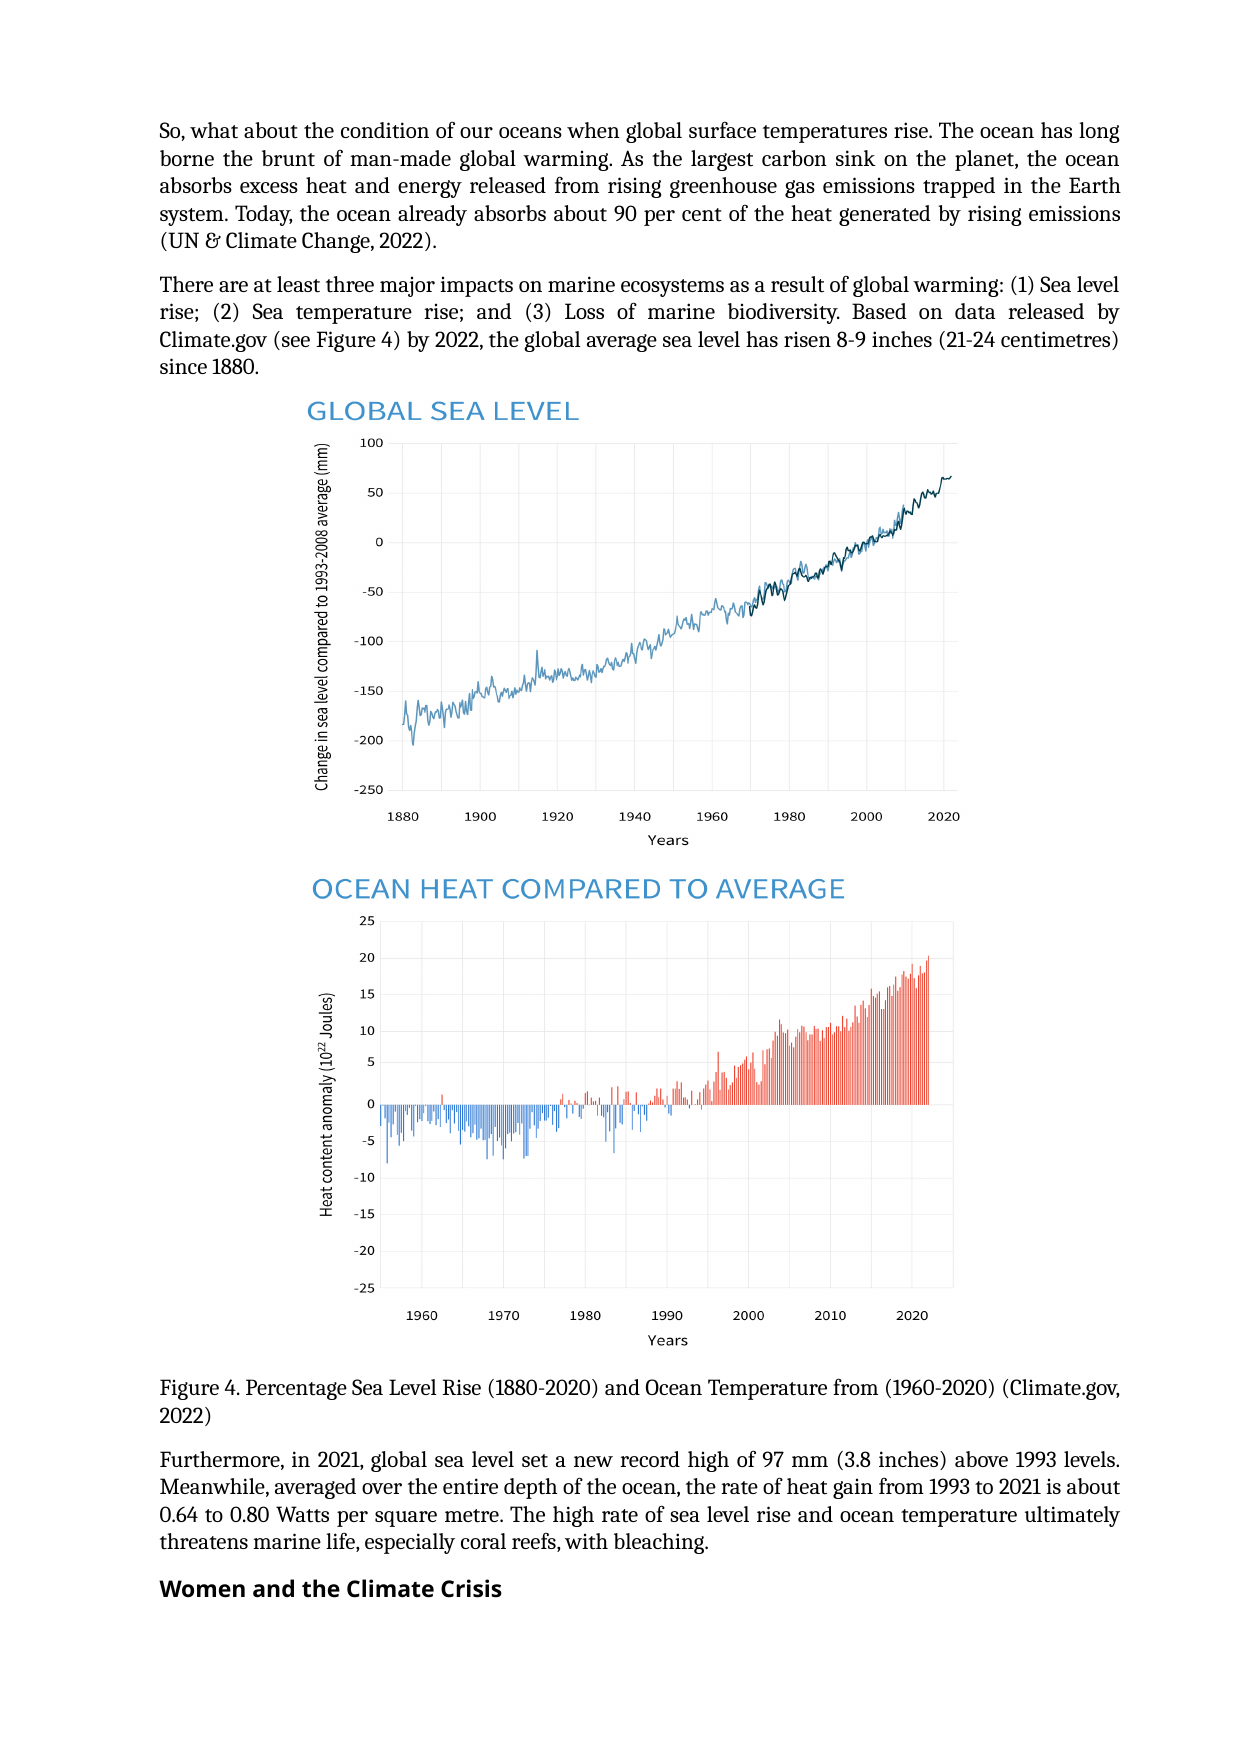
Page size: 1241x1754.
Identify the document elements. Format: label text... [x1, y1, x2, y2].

text Women and the Climate Crisis [159, 1573, 1122, 1604]
picture [310, 874, 972, 1358]
text So, what about the condition of our oceans when global surface temperatures rise. The ocean has long borne the brunt of man-made global warming. As the largest carbon sink on the planet, the ocean absorbs excess heat and energy released from rising greenhouse gas emissions trapped in the Earth system. Today, the ocean already absorbs about 90 per cent of the heat generated by rising emissions (UN & Climate Change, 2022). [159, 118, 1122, 254]
picture [305, 398, 977, 857]
text There are at least three major impacts on marine ecosystems as a result of global warming: (1) Sea level rise; (2) Sea temperature rise; and (3) Loss of marine biodiversity. Based on data released by Climate.gov (see Figure 4) by 2022, the global average sea level has risen 8-9 inches (21-24 centimetres) since 1880. [159, 272, 1122, 380]
text Furthermore, in 2021, global sea level set a new record high of 97 mm (3.8 inches) above 1993 levels. Meanwhile, averaged over the entire depth of the ocean, the rate of heat gain from 1993 to 2021 is about 0.64 to 0.80 Watts per square metre. The high rate of sea level rise and ocean temperature ultimately threatens marine life, especially coral reefs, with bleaching. [159, 1447, 1122, 1555]
text Figure 4. Percentage Sea Level Rise (1880-2020) and Ocean Temperature from (1960-2020) (Climate.gov, 2022) [159, 1375, 1122, 1429]
